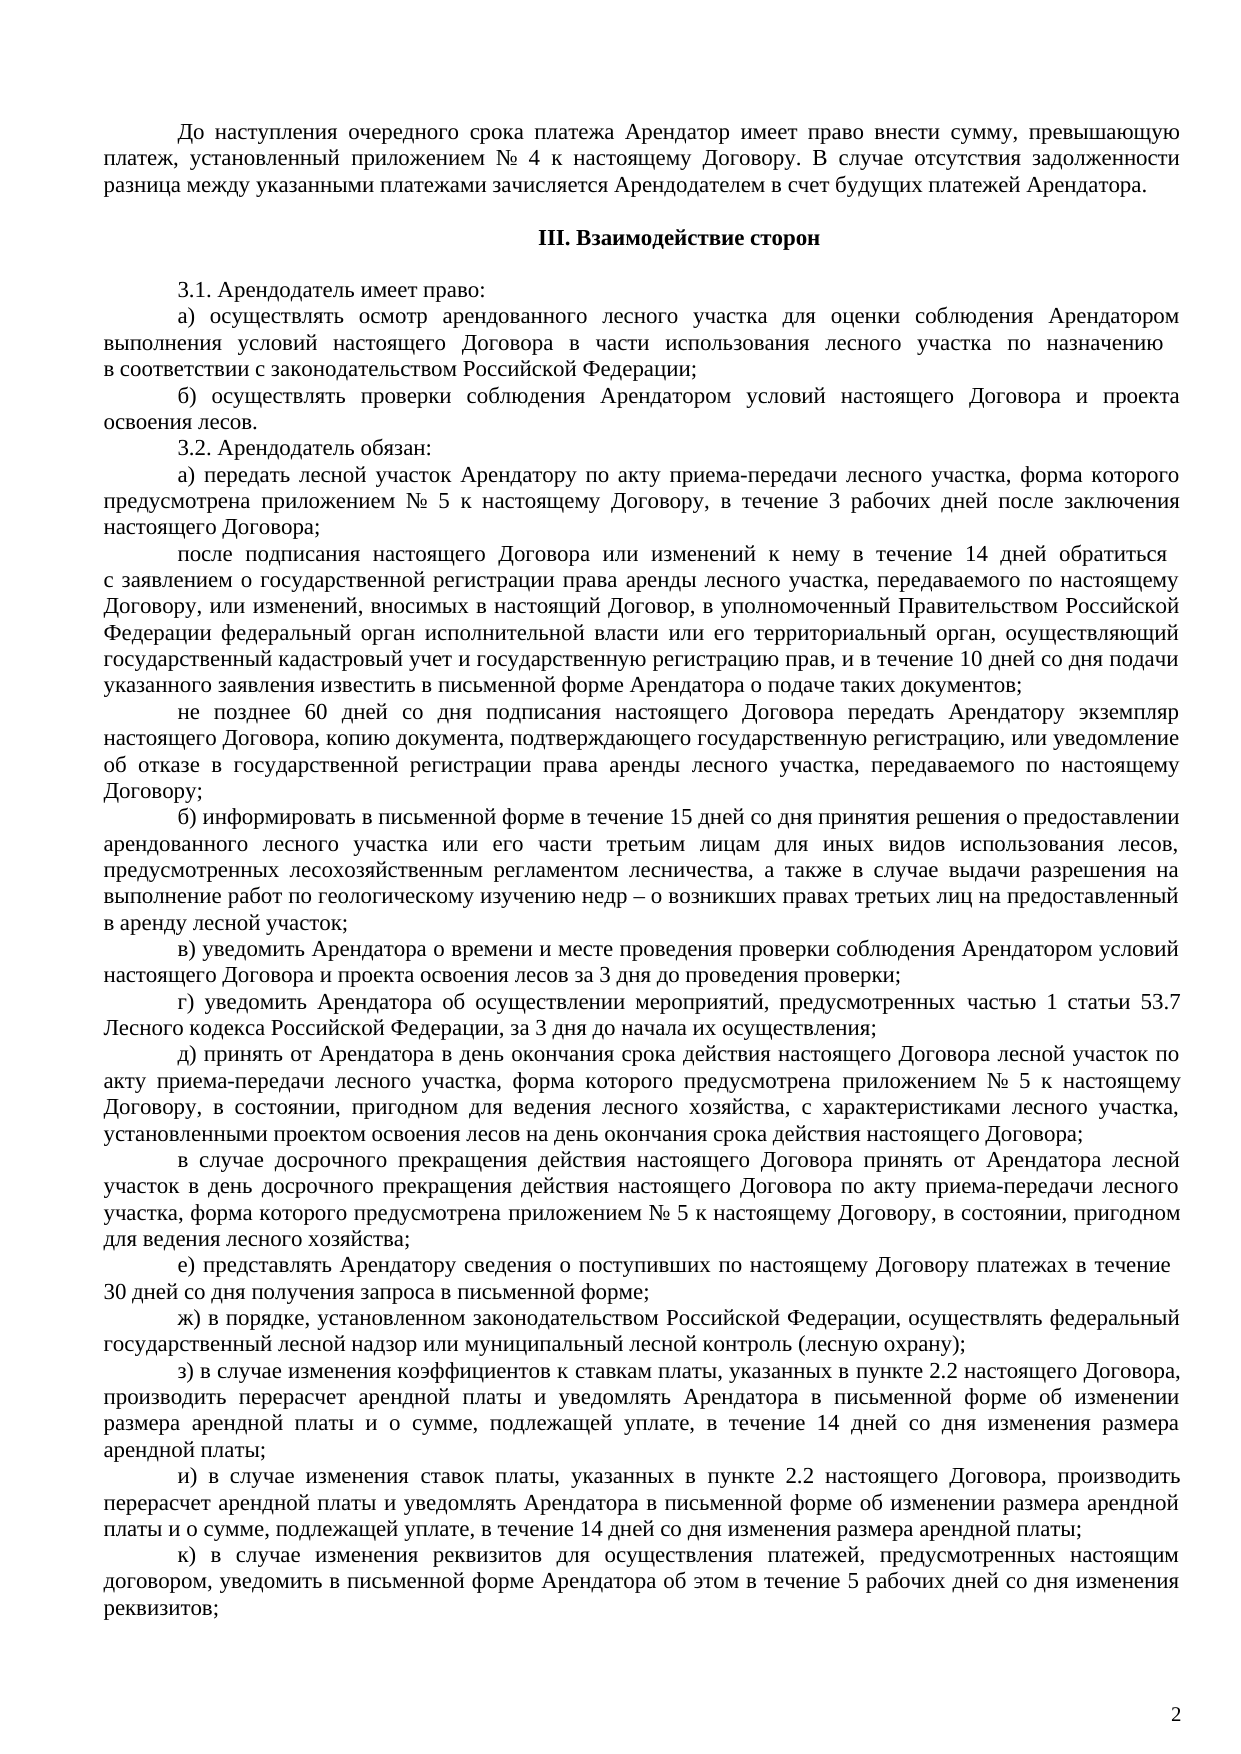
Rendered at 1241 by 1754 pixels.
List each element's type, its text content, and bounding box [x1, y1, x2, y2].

text з) в случае изменения коэффициентов к ставкам платы, указанных в пункте 2.2 настоящего Договора, производить перерасчет арендной платы и уведомлять Арендатора в письменной форме об изменении размера арендной платы и о сумме, подлежащей уплате, в течение 14 дней со дня изменения размера арендной платы; [103, 1357, 1181, 1462]
text д) принять от Арендатора в день окончания срока действия настоящего Договора лесной участок по акту приема-передачи лесного участка, форма которого предусмотрена приложением № 5 к настоящему Договору, в состоянии, пригодном для ведения лесного хозяйства, с характеристиками лесного участка, установленными проектом освоения лесов на день окончания срока действия настоящего Договора; [103, 1041, 1181, 1146]
text г) уведомить Арендатора об осуществлении мероприятий, предусмотренных частью 1 статьи 53.7 Лесного кодекса Российской Федерации, за 3 дня до начала их осуществления; [103, 988, 1181, 1041]
text а) передать лесной участок Арендатору по акту приема-передачи лесного участка, форма которого предусмотрена приложением № 5 к настоящему Договору, в течение 3 рабочих дней после заключения настоящего Договора; [103, 461, 1181, 540]
text 3.2. Арендодатель обязан: [103, 434, 1181, 461]
text и) в случае изменения ставок платы, указанных в пункте 2.2 настоящего Договора, производить перерасчет арендной платы и уведомлять Арендатора в письменной форме об изменении размера арендной платы и о сумме, подлежащей уплате, в течение 14 дней со дня изменения размера арендной платы; [103, 1462, 1181, 1541]
text б) осуществлять проверки соблюдения Арендатором условий настоящего Договора и проекта освоения лесов. [103, 382, 1181, 434]
text а) осуществлять осмотр арендованного лесного участка для оценки соблюдения Арендатором выполнения условий настоящего Договора в части использования лесного участка по назначению в соответствии с законодательством Российской Федерации; [103, 303, 1181, 382]
text к) в случае изменения реквизитов для осуществления платежей, предусмотренных настоящим договором, уведомить в письменной форме Арендатора об этом в течение 5 рабочих дней со дня изменения реквизитов; [103, 1541, 1181, 1620]
text в) уведомить Арендатора о времени и месте проведения проверки соблюдения Арендатором условий настоящего Договора и проекта освоения лесов за 3 дня до проведения проверки; [103, 935, 1181, 988]
text в случае досрочного прекращения действия настоящего Договора принять от Арендатора лесной участок в день досрочного прекращения действия настоящего Договора по акту приема-передачи лесного участка, форма которого предусмотрена приложением № 5 к настоящему Договору, в состоянии, пригодном для ведения лесного хозяйства; [103, 1146, 1181, 1251]
text До наступления очередного срока платежа Арендатор имеет право внести сумму, превышающую платеж, установленный приложением № 4 к настоящему Договору. В случае отсутствия задолженности разница между указанными платежами зачисляется Арендодателем в счет будущих платежей Арендатора. [103, 118, 1181, 197]
text не позднее 60 дней со дня подписания настоящего Договора передать Арендатору экземпляр настоящего Договора, копию документа, подтверждающего государственную регистрацию, или уведомление об отказе в государственной регистрации права аренды лесного участка, передаваемого по настоящему Договору; [103, 698, 1181, 803]
text е) представлять Арендатору сведения о поступивших по настоящему Договору платежах в течение 30 дней со дня получения запроса в письменной форме; [103, 1251, 1181, 1304]
text 3.1. Арендодатель имеет право: [103, 276, 1181, 303]
text б) информировать в письменной форме в течение 15 дней со дня принятия решения о предоставлении арендованного лесного участка или его части третьим лицам для иных видов использования лесов, предусмотренных лесохозяйственным регламентом лесничества, а также в случае выдачи разрешения на выполнение работ по геологическому изучению недр – о возникших правах третьих лиц на предоставленный в аренду лесной участок; [103, 803, 1181, 935]
text ж) в порядке, установленном законодательством Российской Федерации, осуществлять федеральный государственный лесной надзор или муниципальный лесной контроль (лесную охрану); [103, 1304, 1181, 1357]
text III. Взаимодействие сторон [103, 223, 1181, 250]
text после подписания настоящего Договора или изменений к нему в течение 14 дней обратиться с заявлением о государственной регистрации права аренды лесного участка, передаваемого по настоящему Договору, или изменений, вносимых в настоящий Договор, в уполномоченный Правительством Российской Федерации федеральный орган исполнительной власти или его территориальный орган, осуществляющий государственный кадастровый учет и государственную регистрацию прав, и в течение 10 дней со дня подачи указанного заявления известить в письменной форме Арендатора о подаче таких документов; [103, 540, 1181, 698]
